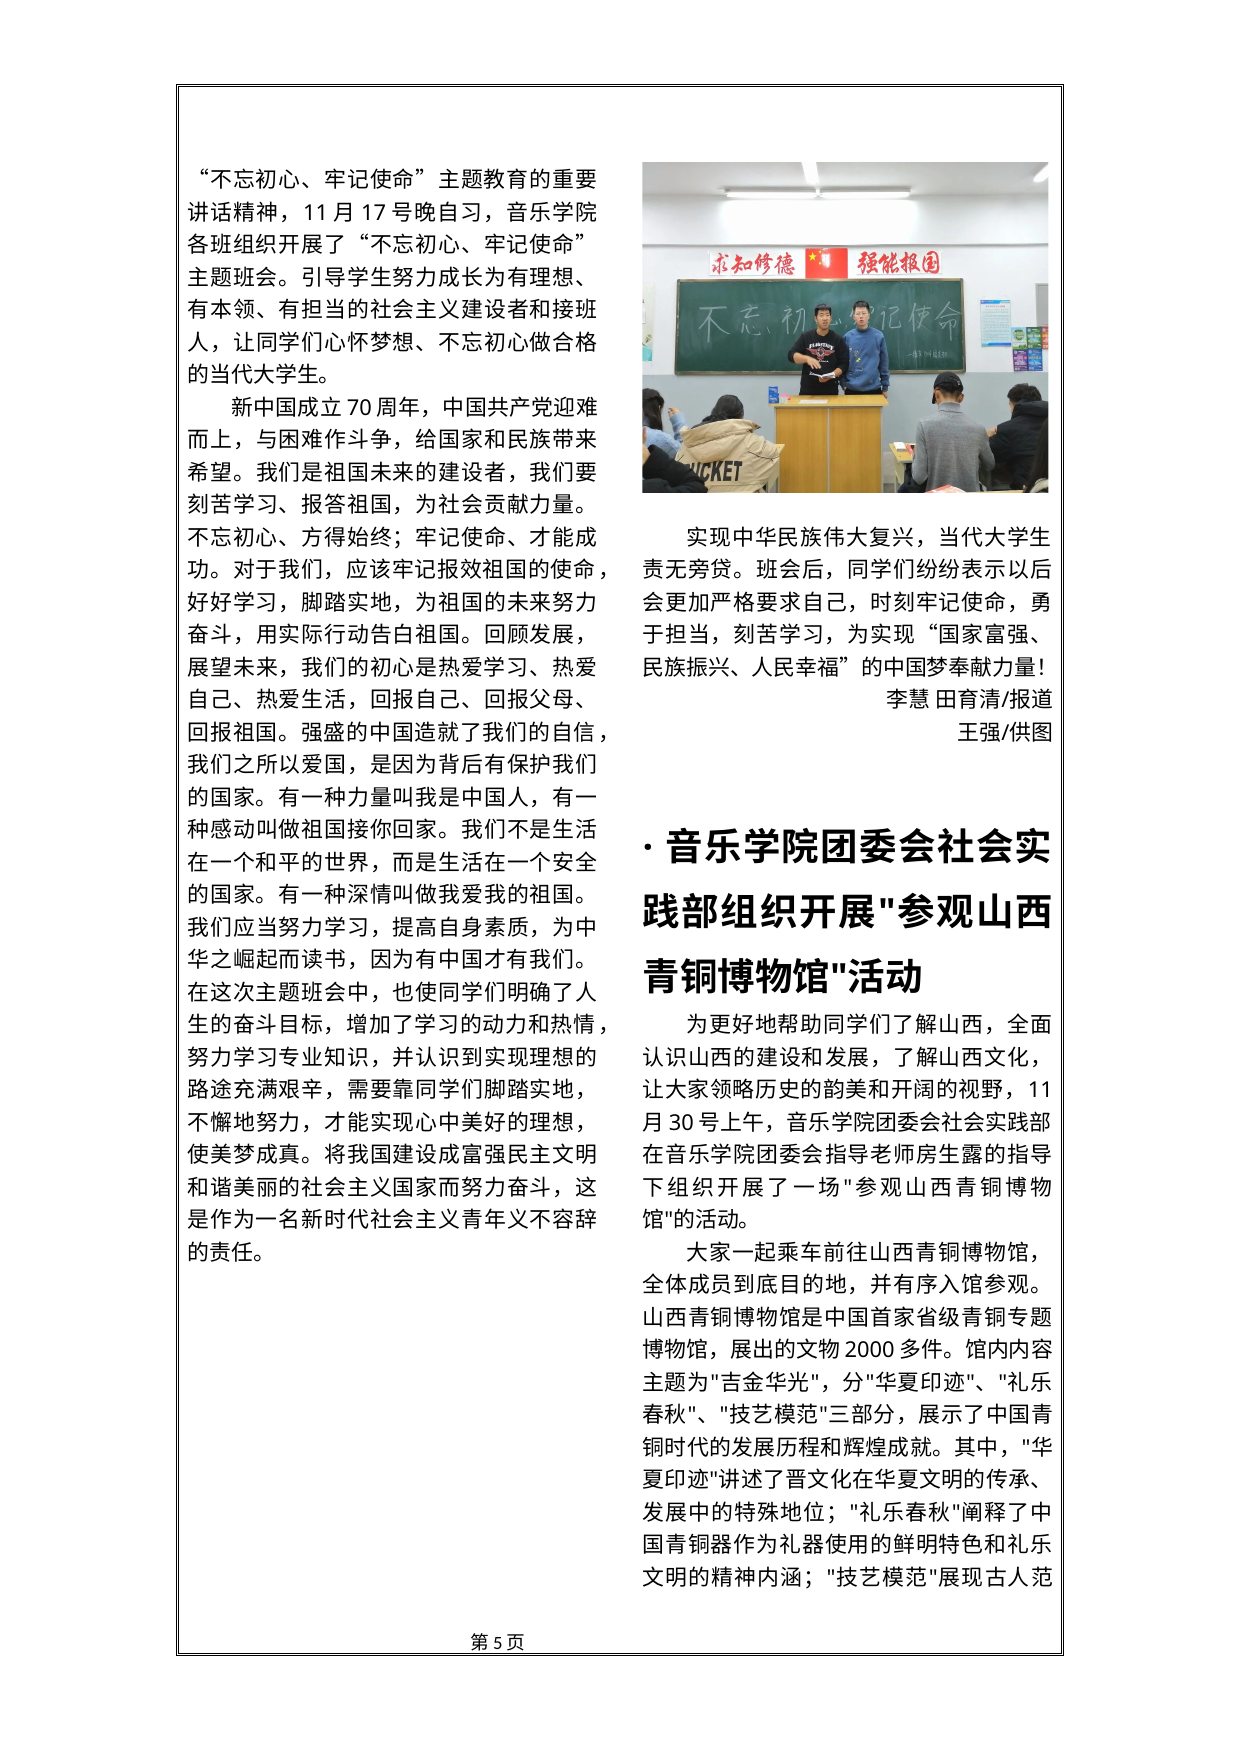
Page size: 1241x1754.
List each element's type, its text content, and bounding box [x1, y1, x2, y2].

text 王强/供图 [642, 714, 1053, 747]
text 新中国成立70周年，中国共产党迎难而上，与困难作斗争，给国家和民族带来希望。我们是祖国未来的建设者，我们要刻苦学习、报答祖国，为社会贡献力量。不忘初心、方得始终；牢记使命、才能成功。对于我们，应该牢记报效祖国的使命，好好学习，脚踏实地，为祖国的未来努力奋斗，用实际行动告白祖国。回顾发展，展望未来，我们的初心是热爱学习、热爱自己、热爱生活，回报自己、回报父母、回报祖国。强盛的中国造就了我们的自信，我们之所以爱国，是因为背后有保护我们的国家。有一种力量叫我是中国人，有一种感动叫做祖国接你回家。我们不是生活在一个和平的世界，而是生活在一个安全的国家。有一种深情叫做我爱我的祖国。我们应当努力学习，提高自身素质，为中华之崛起而读书，因为有中国才有我们。在这次主题班会中，也使同学们明确了人生的奋斗目标，增加了学习的动力和热情，努力学习专业知识，并认识到实现理想的路途充满艰辛，需要靠同学们脚踏实地，不懈地努力，才能实现心中美好的理想，使美梦成真。将我国建设成富强民主文明和谐美丽的社会主义国家而努力奋斗，这是作为一名新时代社会主义青年义不容辞的责任。 [187, 389, 598, 1267]
picture [642, 162, 1049, 493]
list · 音乐学院团委会社会实践部组织开展"参观山西青铜博物馆"活动 [642, 812, 1053, 1007]
text 李慧 田育清/报道 [642, 682, 1053, 714]
text 实现中华民族伟大复兴，当代大学生责无旁贷。班会后，同学们纷纷表示以后会更加严格要求自己，时刻牢记使命，勇于担当，刻苦学习，为实现“国家富强、民族振兴、人民幸福”的中国梦奉献力量！ [642, 519, 1053, 682]
text 为了深入贯彻学习习近平总书记关于“不忘初心、牢记使命”主题教育的重要讲话精神，11月17号晚自习，音乐学院各班组织开展了“不忘初心、牢记使命”主题班会。引导学生努力成长为有理想、有本领、有担当的社会主义建设者和接班人，让同学们心怀梦想、不忘初心做合格的当代大学生。 [187, 162, 598, 389]
text 为更好地帮助同学们了解山西，全面认识山西的建设和发展，了解山西文化，让大家领略历史的韵美和开阔的视野，11月30号上午，音乐学院团委会社会实践部在音乐学院团委会指导老师房生露的指导下组织开展了一场"参观山西青铜博物馆"的活动。 [642, 1007, 1053, 1234]
